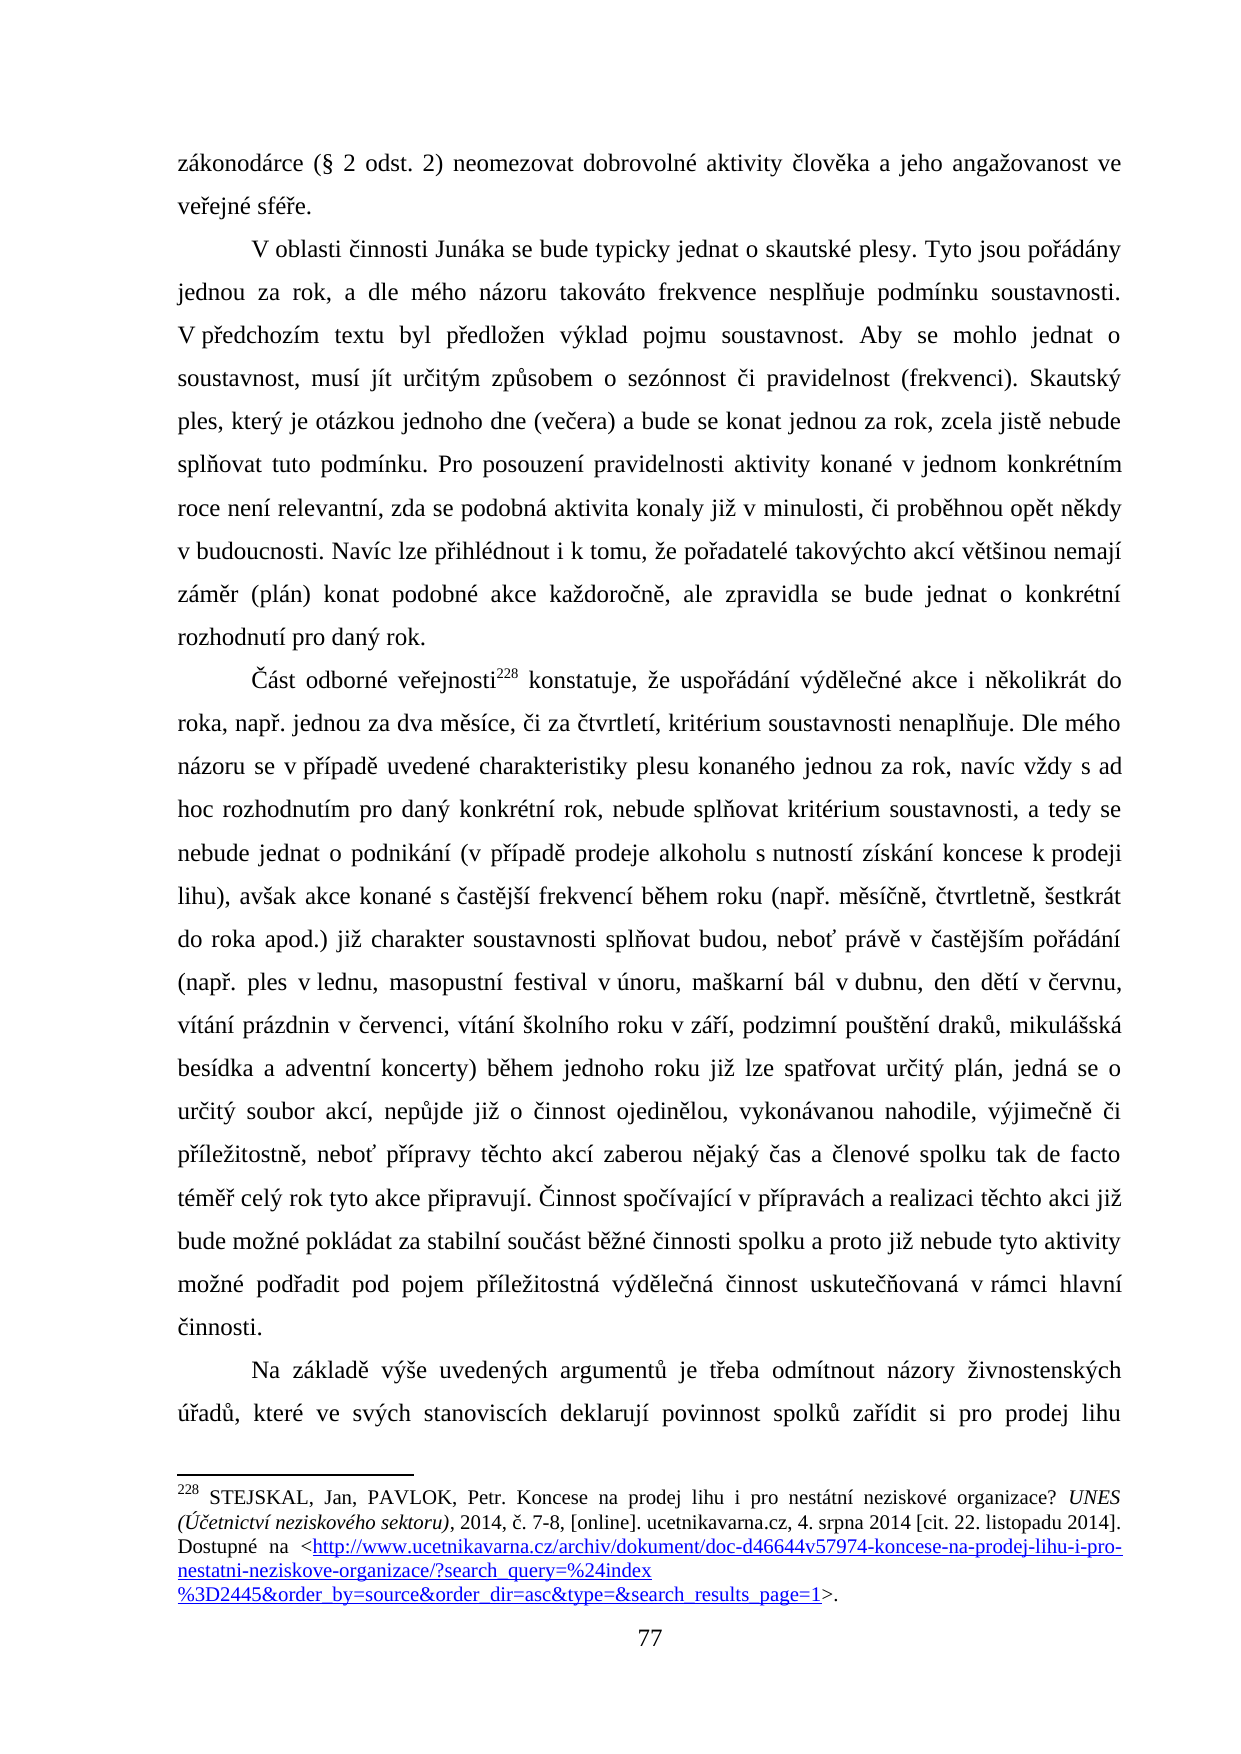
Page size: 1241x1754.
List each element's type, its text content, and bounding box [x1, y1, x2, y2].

text V oblasti činnosti Junáka se bude typicky jednat o skautské plesy. Tyto jsou pořádány jednou za rok, a dle mého názoru takováto frekvence nesplňuje podmínku soustavnosti. V předchozím textu byl předložen výklad pojmu soustavnost. Aby se mohlo jednat o soustavnost, musí jít určitým způsobem o sezónnost či pravidelnost (frekvenci). Skautský ples, který je otázkou jednoho dne (večera) a bude se konat jednou za rok, zcela jistě nebude splňovat tuto podmínku. Pro posouzení pravidelnosti aktivity konané v jednom konkrétním roce není relevantní, zda se podobná aktivita konaly již v minulosti, či proběhnou opět někdy v budoucnosti. Navíc lze přihlédnout i k tomu, že pořadatelé takovýchto akcí většinou nemají záměr (plán) konat podobné akce každoročně, ale zpravidla se bude jednat o konkrétní rozhodnutí pro daný rok. [177, 234, 1122, 651]
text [177, 148, 1122, 219]
text Část odborné veřejnosti konstatuje, že uspořádání výdělečné akce i několikrát do roka, např. jednou za dva měsíce, či za čtvrtletí, kritérium soustavnosti nenaplňuje. Dle mého názoru se v případě uvedené charakteristiky plesu konaného jednou za rok, navíc vždy s ad hoc rozhodnutím pro daný konkrétní rok, nebude splňovat kritérium soustavnosti, a tedy se nebude jednat o podnikání (v případě prodeje alkoholu s nutností získání koncese k prodeji lihu), avšak akce konané s častější frekvencí během roku (např. měsíčně, čtvrtletně, šestkrát do roka apod.) již charakter soustavnosti splňovat budou, neboť právě v častějším pořádání (např. ples v lednu, masopustní festival v únoru, maškarní bál v dubnu, den dětí v červnu, vítání prázdnin v červenci, vítání školního roku v září, podzimní pouštění draků, mikulášská besídka a adventní koncerty) během jednoho roku již lze spatřovat určitý plán, jedná se o určitý soubor akcí, nepůjde již o činnost ojedinělou, vykonávanou nahodile, výjimečně či příležitostně, neboť přípravy těchto akcí zaberou nějaký čas a členové spolku tak de facto téměř celý rok tyto akce připravují. Činnost spočívající v přípravách a realizaci těchto akci již bude možné pokládat za stabilní součást běžné činnosti spolku a proto již nebude tyto aktivity možné podřadit pod pojem příležitostná výdělečná činnost uskutečňovaná v rámci hlavní činnosti. [177, 665, 1122, 1341]
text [177, 1355, 1122, 1427]
